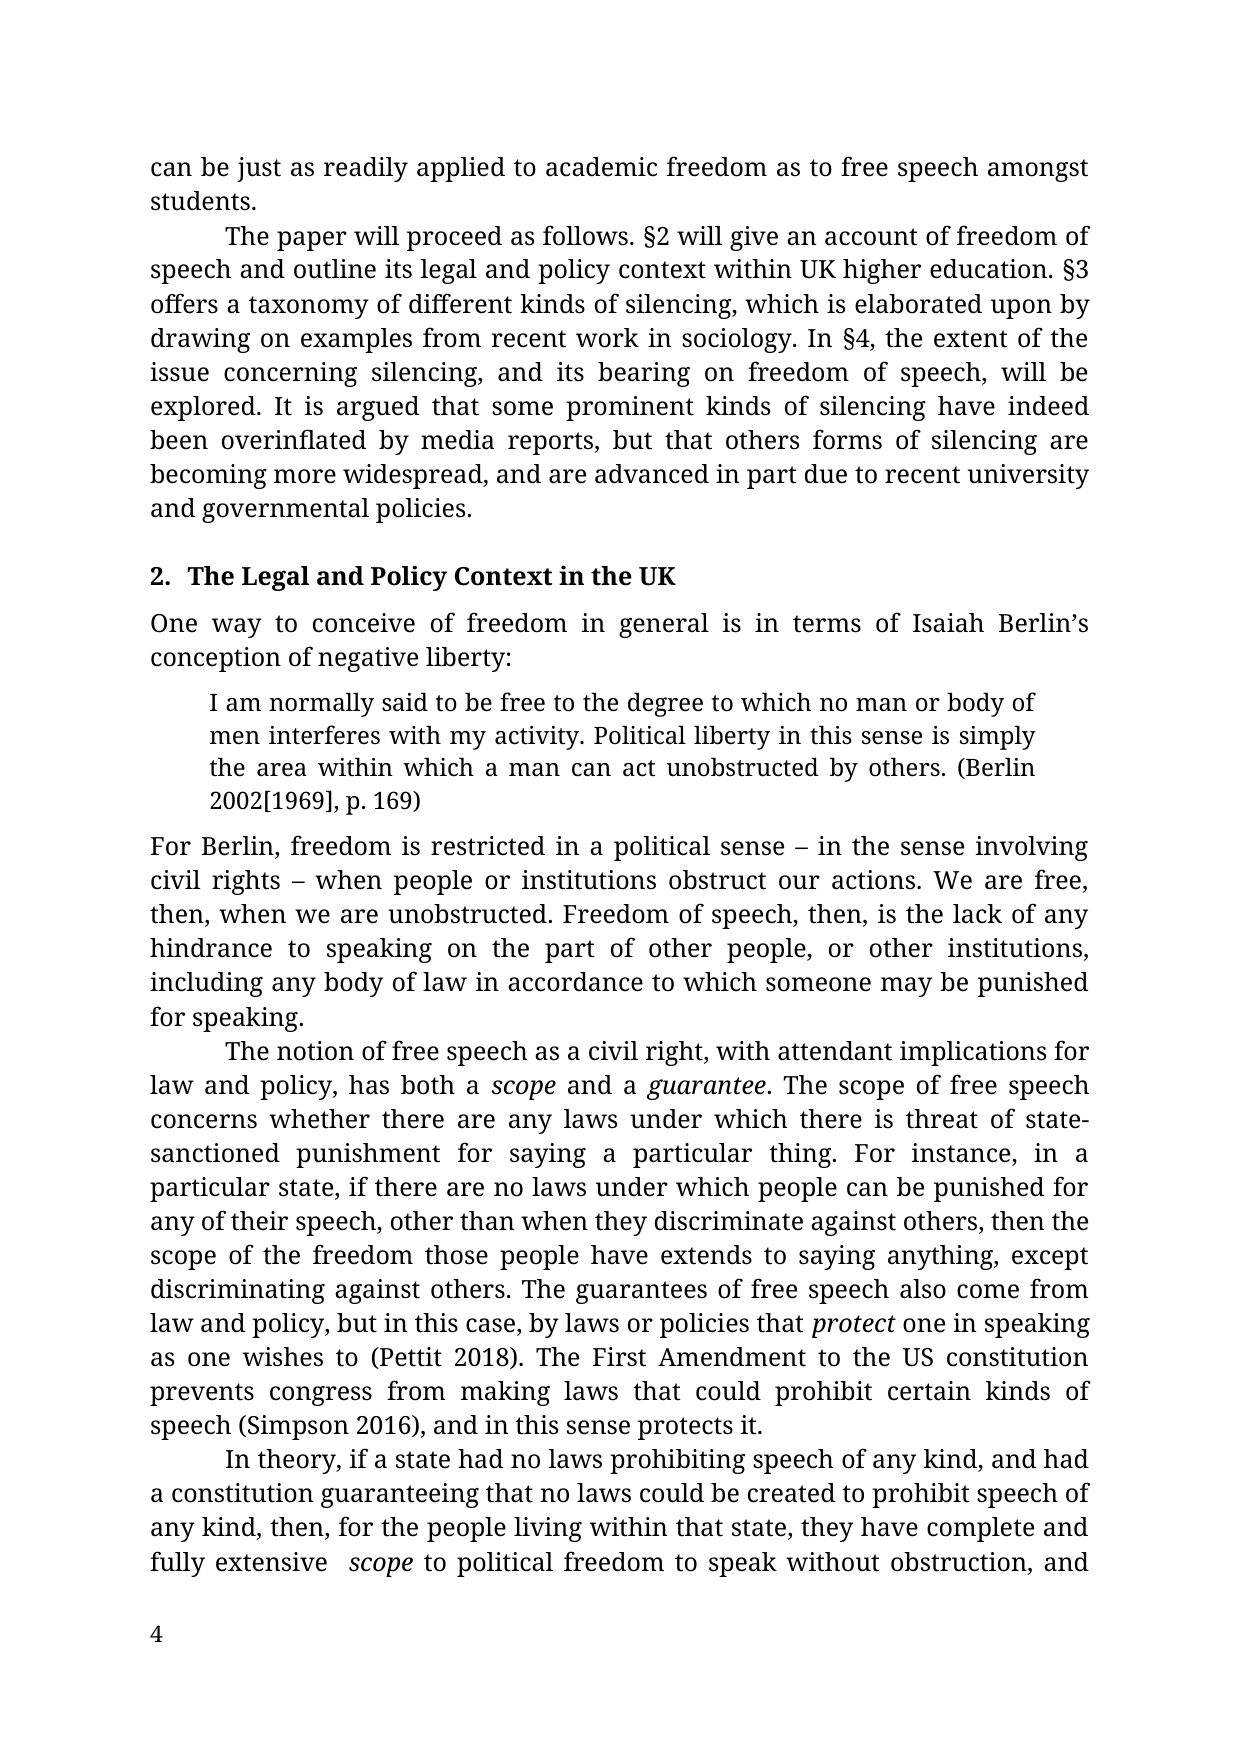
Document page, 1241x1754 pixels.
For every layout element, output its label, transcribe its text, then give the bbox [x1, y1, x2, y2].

text One way to conceive of freedom in general is in terms of Isaiah Berlin’s conception of negative liberty: [150, 605, 1090, 673]
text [150, 1442, 1090, 1578]
text I am normally said to be free to the degree to which no man or body of men interferes with my activity. Political liberty in this sense is simply the area within which a man can act unobstructed by others. (Berlin 2002[1969], p. 169) [209, 686, 1036, 816]
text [150, 150, 1090, 218]
text For Berlin, freedom is restricted in a political sense – in the sense involving civil rights – when people or institutions obstruct our actions. We are free, then, when we are unobstructed. Freedom of speech, then, is the lack of any hindrance to speaking on the part of other people, or other institutions, including any body of law in accordance to which someone may be punished for speaking. [150, 829, 1090, 1033]
text The notion of free speech as a civil right, with attendant implications for law and policy, has both a scope and a guarantee. The scope of free speech concerns whether there are any laws under which there is threat of state-sanctioned punishment for saying a particular thing. For instance, in a particular state, if there are no laws under which people can be punished for any of their speech, other than when they discriminate against others, then the scope of the freedom those people have extends to saying anything, except discriminating against others. The guarantees of free speech also come from law and policy, but in this case, by laws or policies that protect one in speaking as one wishes to (Pettit 2018). The First Amendment to the US constitution prevents congress from making laws that could prohibit certain kinds of speech (Simpson 2016), and in this sense protects it. [150, 1033, 1090, 1442]
list The Legal and Policy Context in the UK [150, 559, 1090, 593]
text The paper will proceed as follows. §2 will give an account of freedom of speech and outline its legal and policy context within UK higher education. §3 offers a taxonomy of different kinds of silencing, which is elaborated upon by drawing on examples from recent work in sociology. In §4, the extent of the issue concerning silencing, and its bearing on freedom of speech, will be explored. It is argued that some prominent kinds of silencing have indeed been overinflated by media reports, but that others forms of silencing are becoming more widespread, and are advanced in part due to recent university and governmental policies. [150, 218, 1090, 525]
